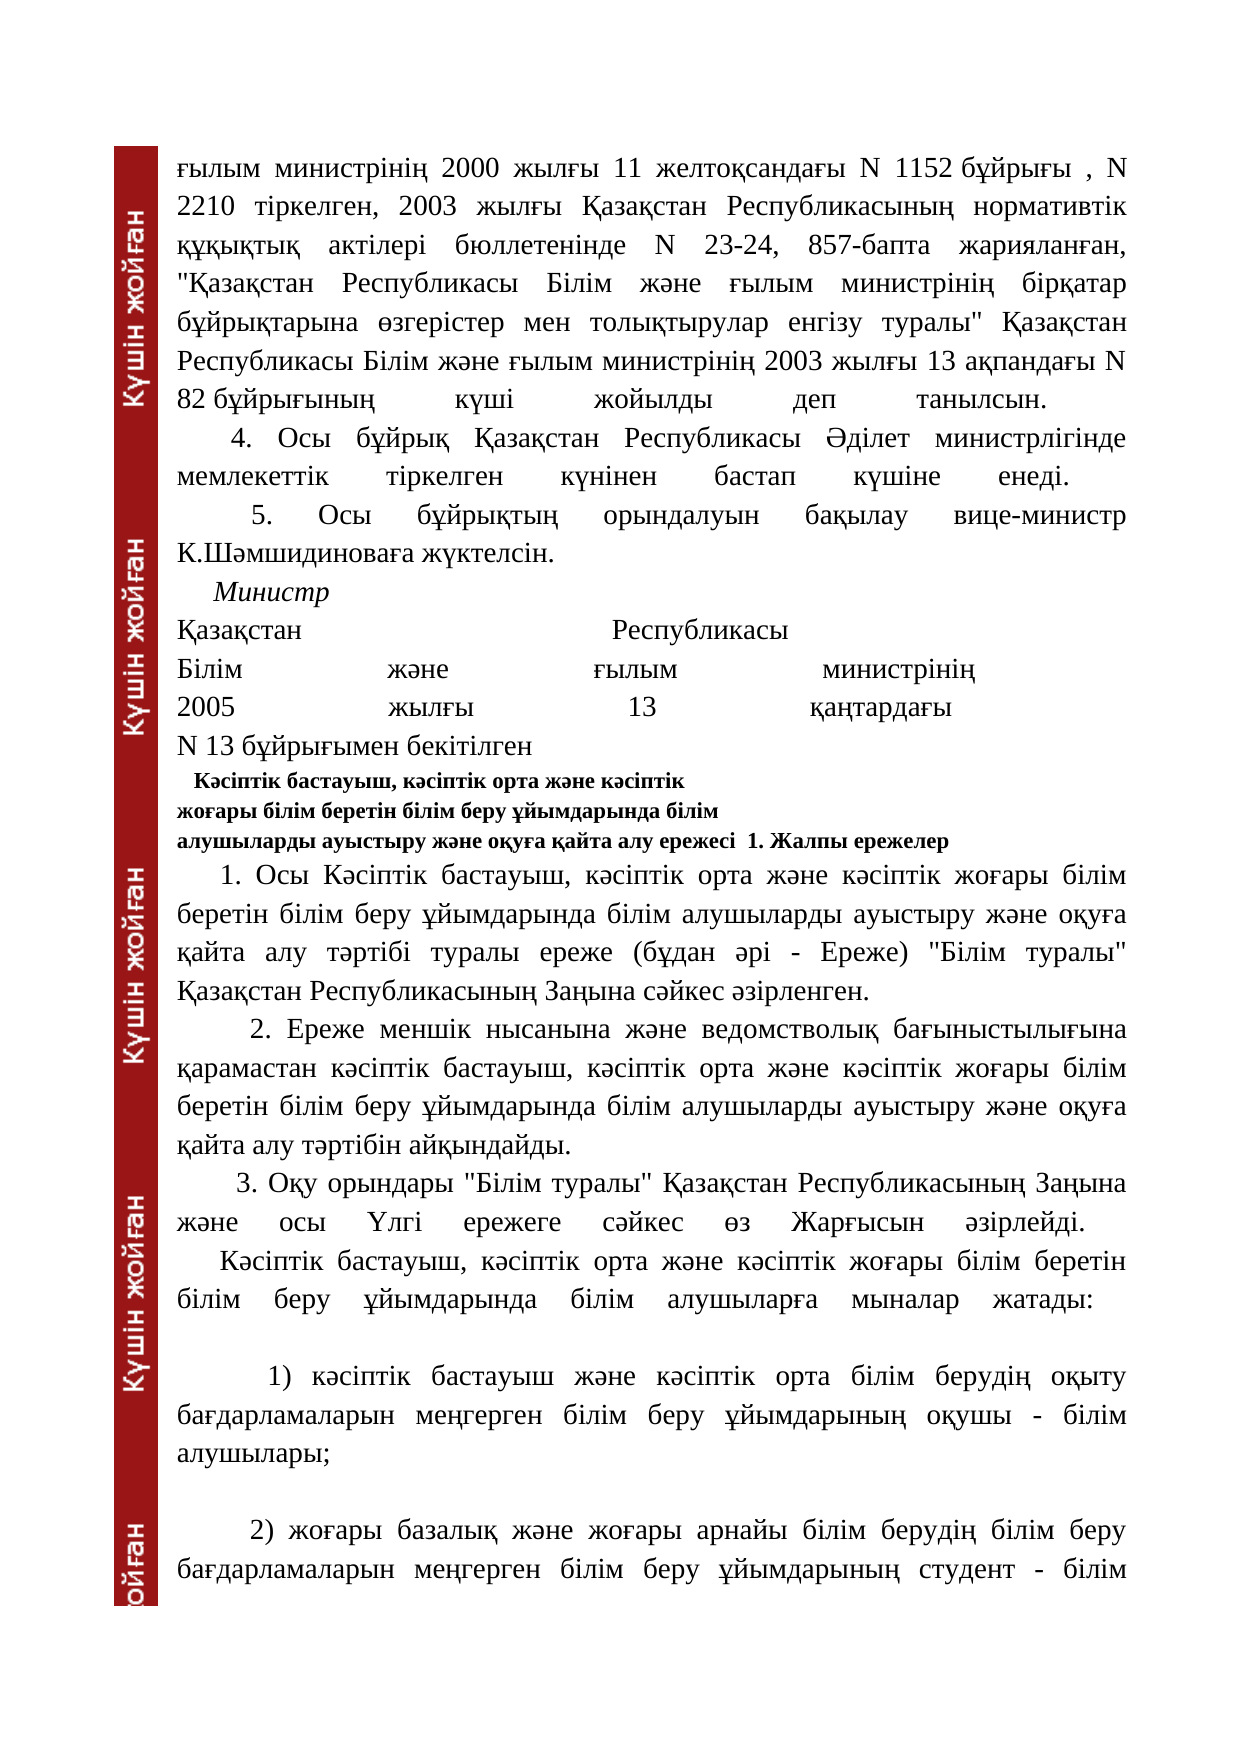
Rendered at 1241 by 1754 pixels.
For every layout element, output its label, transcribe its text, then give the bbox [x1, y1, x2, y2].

text 1) кәсіптік бастауыш және кәсіптік орта білім берудің оқыту бағдарламаларын меңгерген білім беру ұйымдарының оқушы - білім алушылары; [112, 1358, 1128, 1507]
text Кәсіптік бастауыш, кәсіптік орта және кәсіптік жоғары білім беретін білім беру ұйымдарында білім алушыларды ауыстыру және оқуға қайта алу ережесі 1. Жалпы ережелер [112, 767, 1128, 853]
picture [114, 146, 158, 150]
text Министр [112, 574, 1128, 607]
picture [114, 1353, 158, 1358]
picture [114, 1006, 158, 1011]
picture [114, 1584, 158, 1606]
text 1. Осы Кәсіптік бастауыш, кәсіптік орта және кәсіптік жоғары білім беретін білім беру ұйымдарында білім алушыларды ауыстыру және оқуға қайта алу тәртібі туралы ереже (бұдан әрі - Ереже) "Білім туралы" Қазақстан Республикасының Заңына сәйкес әзірленген. [112, 857, 1128, 1006]
text 3. Оқу орындары "Білім туралы" Қазақстан Республикасының Заңына және осы Үлгі ережеге сәйкес өз Жарғысын әзірлейді. Кәсіптік бастауыш, кәсіптік орта және кәсіптік жоғары білім беретін білім беру ұйымдарында білім алушыларға мыналар жатады: [112, 1166, 1128, 1353]
picture [114, 762, 158, 767]
text 2) жоғары базалық және жоғары арнайы білім берудің білім беру бағдарламаларын меңгерген білім беру ұйымдарының студент - білім алушылары; [112, 1512, 1128, 1584]
picture [114, 1507, 158, 1512]
picture [114, 853, 158, 857]
picture [114, 569, 158, 574]
picture [114, 1161, 158, 1166]
picture [114, 607, 158, 612]
text 2. Ереже меншік нысанына және ведомстволық бағыныстылығына қарамастан кәсіптік бастауыш, кәсіптік орта және кәсіптік жоғары білім беретін білім беру ұйымдарында білім алушыларды ауыстыру және оқуға қайта алу тәртібін айқындайды. [112, 1011, 1128, 1161]
text Қазақстан Республикасы Білім және ғылым министрінің 2005 жылғы 13 қаңтардағы N 13 бұйрығымен бекітілген [112, 612, 1128, 762]
